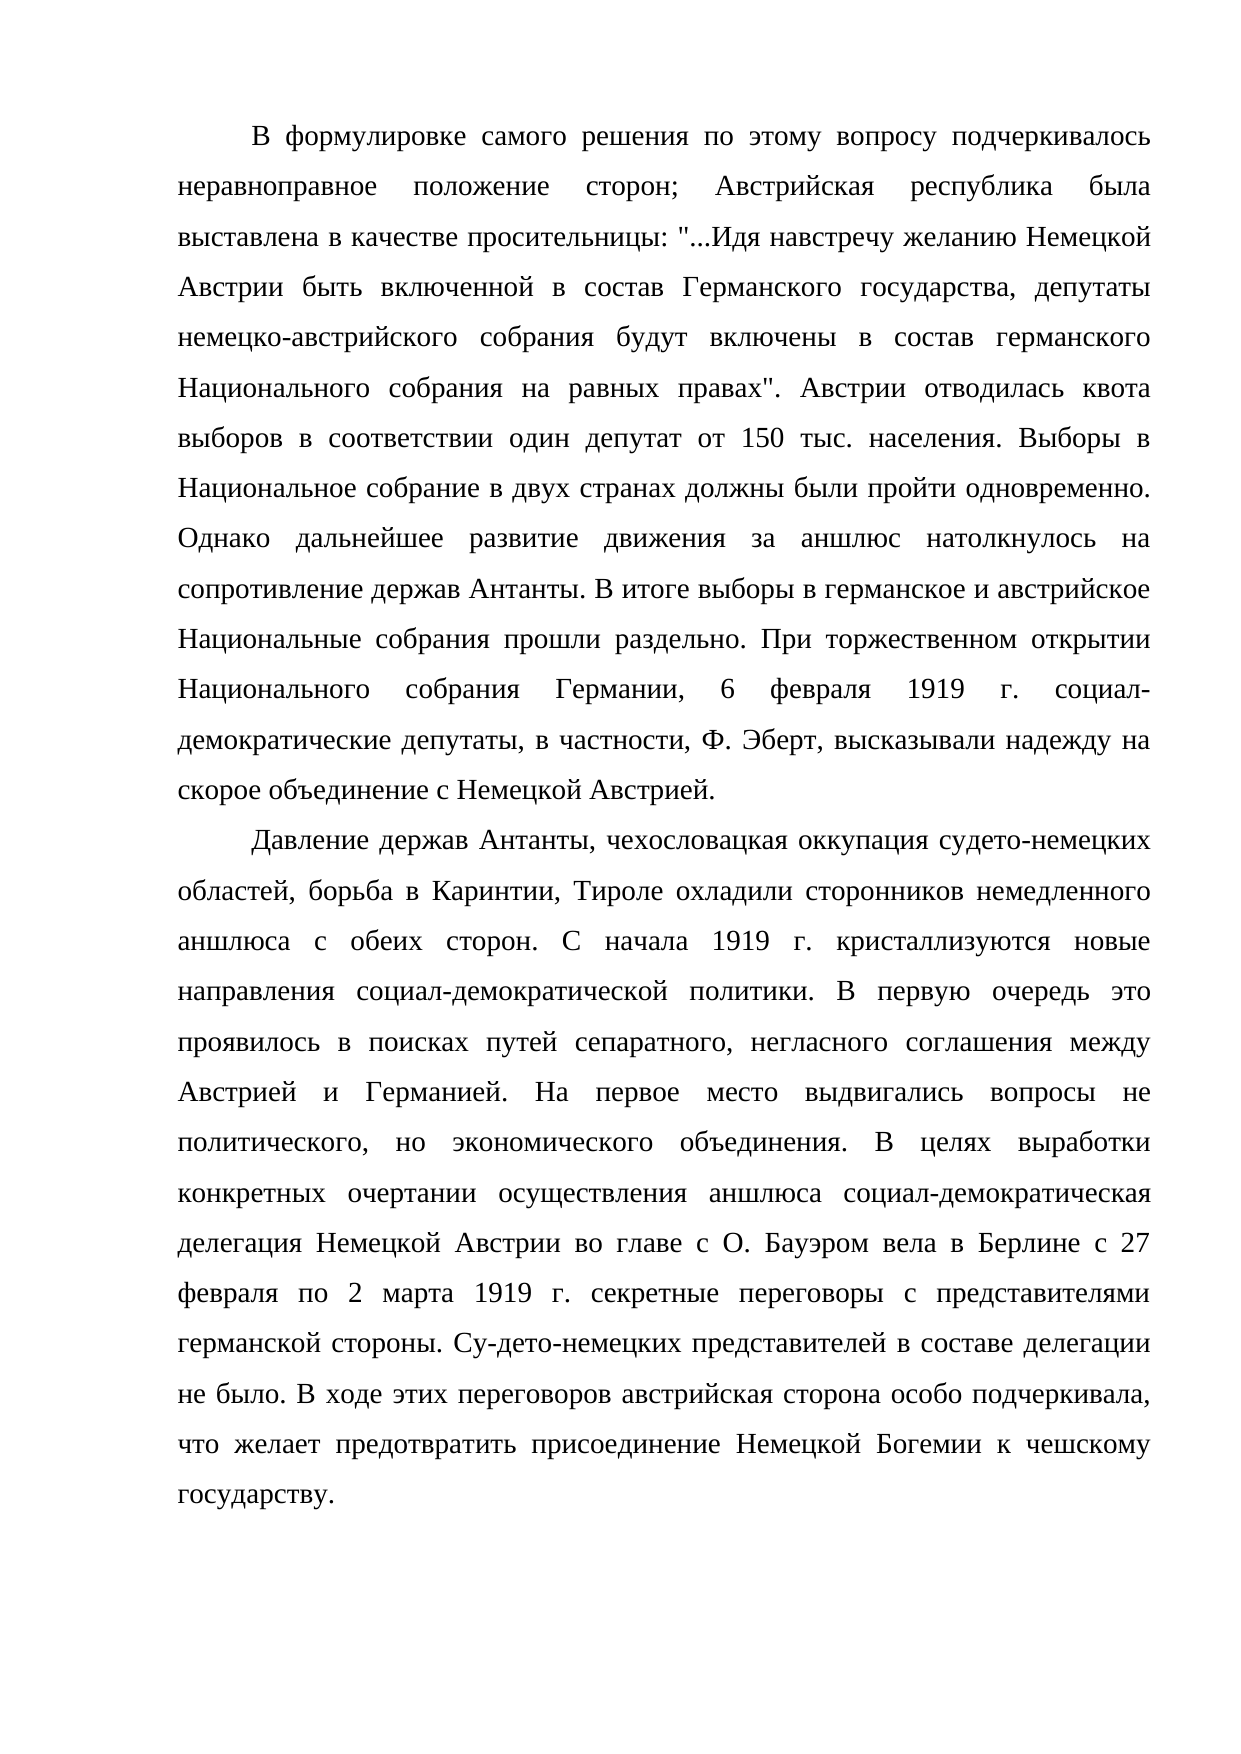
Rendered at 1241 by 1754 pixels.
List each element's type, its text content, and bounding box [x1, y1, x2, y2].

text Давление держав Антанты, чехословацкая оккупация судето-немецких областей, борьба в Каринтии, Тироле охладили сторонников немедленного аншлюса с обеих сторон. С начала 1919 г. кристаллизуются новые направления социал-демократической политики. В первую очередь это проявилось в поисках путей сепаратного, негласного соглашения между Австрией и Германией. На первое место выдвигались вопросы не политического, но экономического объединения. В целях выработки конкретных очертании осуществления аншлюса социал-демократическая делегация Немецкой Австрии во главе с О. Бауэром вела в Берлине с 27 февраля по 2 марта 1919 г. секретные переговоры с представителями германской стороны. Су-дето-немецких представителей в составе делегации не было. В ходе этих переговоров австрийская сторона особо подчеркивала, что желает предотвратить присоединение Немецкой Богемии к чешскому государству. [177, 822, 1152, 1510]
text В формулировке самого решения по этому вопросу подчеркивалось неравноправное положение сторон; Австрийская республика была выставлена в качестве просительницы: "...Идя навстречу желанию Немецкой Австрии быть включенной в состав Германского государства, депутаты немецко-австрийского собрания будут включены в состав германского Национального собрания на равных правах". Австрии отводилась квота выборов в соответствии один депутат от 150 тыс. населения. Выборы в Национальное собрание в двух странах должны были пройти одновременно. Однако дальнейшее развитие движения за аншлюс натолкнулось на сопротивление держав Антанты. В итоге выборы в германское и австрийское Национальные собрания прошли раздельно. При торжественном открытии Национального собрания Германии, 6 февраля 1919 г. социал-демократические депутаты, в частности, Ф. Эберт, высказывали надежду на скорое объединение с Немецкой Австрией. [177, 118, 1152, 806]
